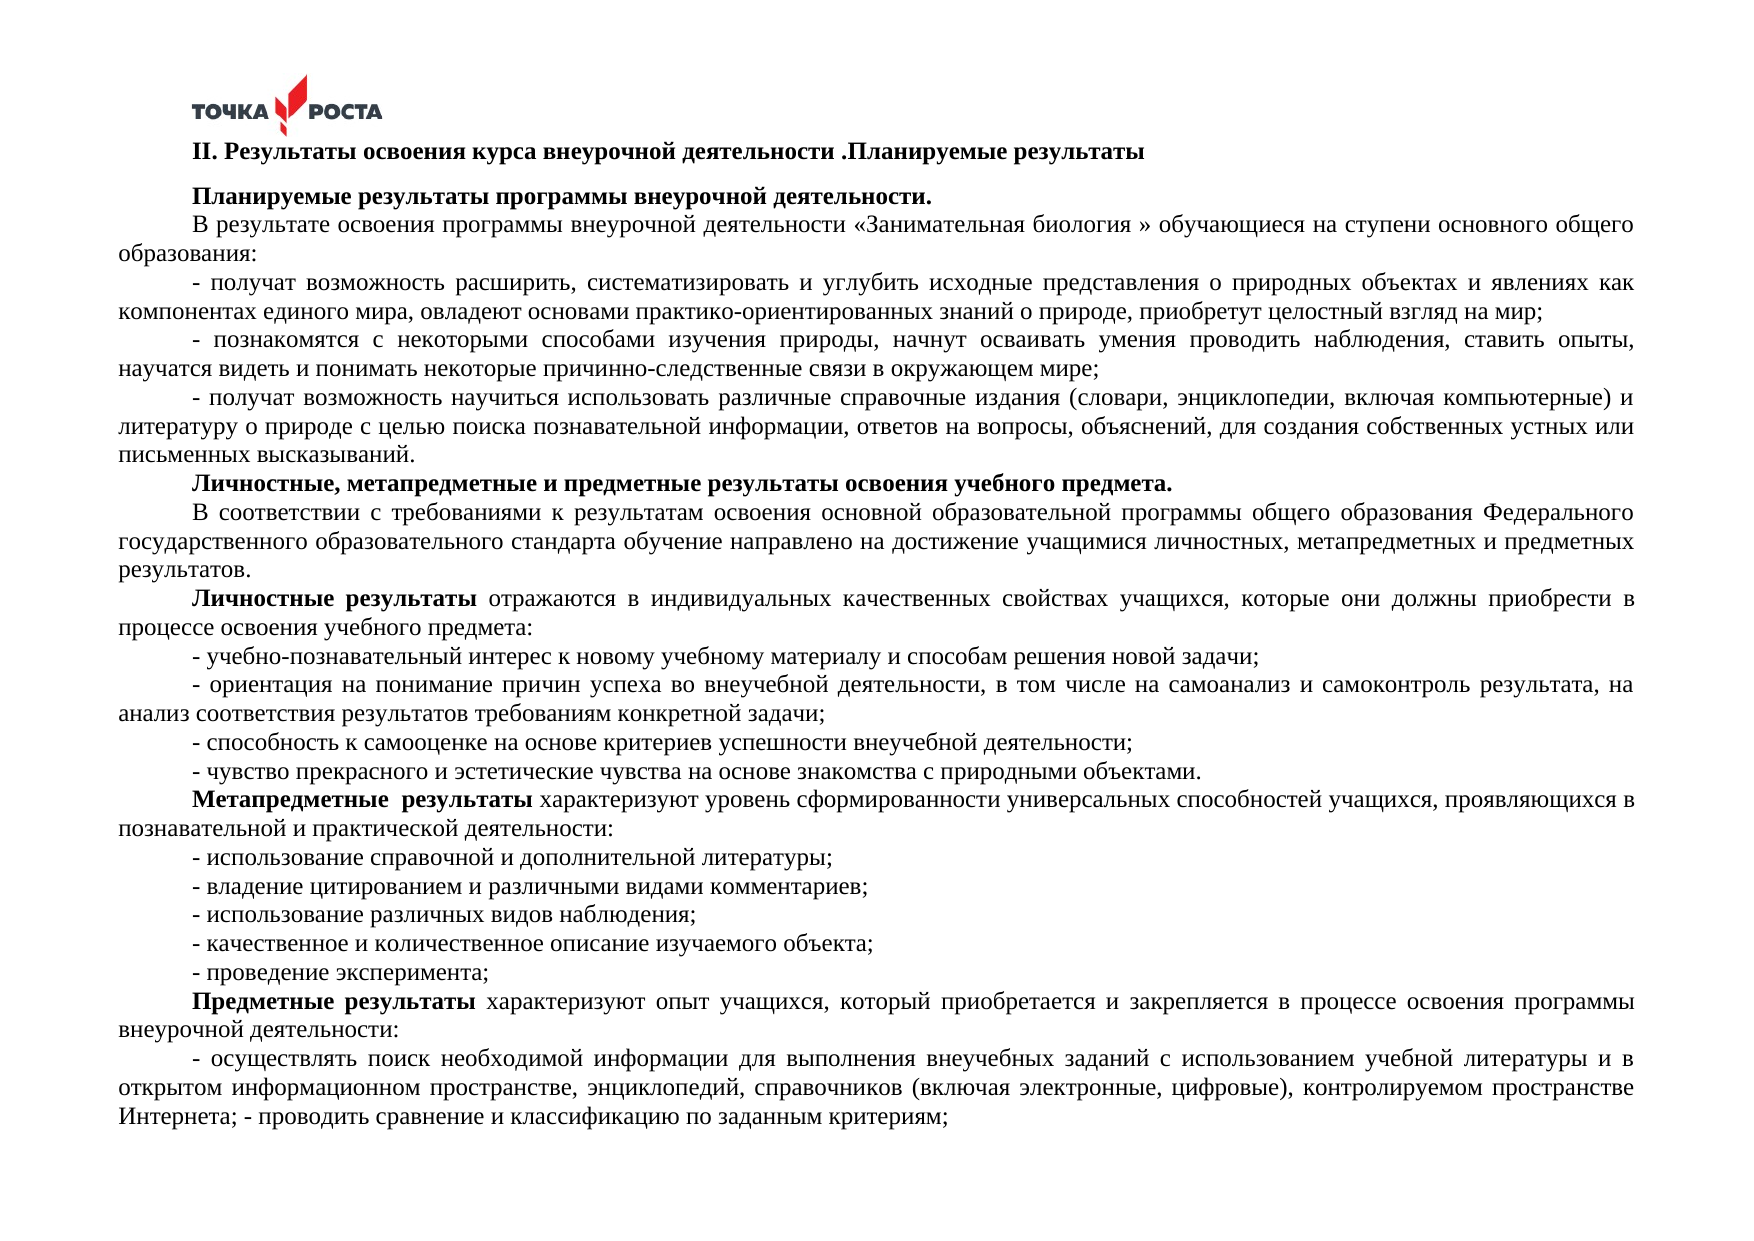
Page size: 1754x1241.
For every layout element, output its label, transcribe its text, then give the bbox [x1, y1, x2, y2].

list - использование справочной и дополнительной литературы; [118, 842, 1636, 871]
list - чувство прекрасного и эстетические чувства на основе знакомства с природными объектами. [118, 756, 1636, 784]
list - осуществлять поиск необходимой информации для выполнения внеучебных заданий с использованием учебной литературы и в открытом информационном пространстве, энциклопедий, справочников (включая электронные, цифровые), контролируемом пространстве Интернета; - проводить сравнение и классификацию по заданным критериям; [118, 1043, 1636, 1129]
text II. Результаты освоения курса внеурочной деятельности .Планируемые результаты [118, 136, 1636, 165]
list - получат возможность научиться использовать различные справочные издания (словари, энциклопедии, включая компьютерные) и литературу о природе с целью поиска познавательной информации, ответов на вопросы, объяснений, для создания собственных устных или письменных высказываний. [118, 382, 1636, 468]
list - проведение эксперимента; [118, 957, 1636, 986]
list - учебно-познавательный интерес к новому учебному материалу и способам решения новой задачи; [118, 641, 1636, 669]
list Планируемые результаты программы внеурочной деятельности. [118, 181, 1636, 209]
list - владение цитированием и различными видами комментариев; [118, 871, 1636, 899]
list - способность к самооценке на основе критериев успешности внеучебной деятельности; [118, 727, 1636, 756]
list - ориентация на понимание причин успеха во внеучебной деятельности, в том числе на самоанализ и самоконтроль результата, на анализ соответствия результатов требованиям конкретной задачи; [118, 669, 1636, 727]
list - познакомятся с некоторыми способами изучения природы, начнут осваивать умения проводить наблюдения, ставить опыты, научатся видеть и понимать некоторые причинно-следственные связи в окружающем мире; [118, 324, 1636, 382]
list - качественное и количественное описание изучаемого объекта; [118, 928, 1636, 957]
list Личностные, метапредметные и предметные результаты освоения учебного предмета. [118, 468, 1636, 497]
list В соответствии с требованиями к результатам освоения основной образовательной программы общего образования Федерального государственного образовательного стандарта обучение направлено на достижение учащимися личностных, метапредметных и предметных результатов. [118, 497, 1636, 583]
list - получат возможность расширить, систематизировать и углубить исходные представления о природных объектах и явлениях как компонентах единого мира, овладеют основами практико-ориентированных знаний о природе, приобретут целостный взгляд на мир; [118, 267, 1636, 324]
list В результате освоения программы внеурочной деятельности «Занимательная биология » обучающиеся на ступени основного общего образования: [118, 209, 1636, 267]
list Предметные результаты характеризуют опыт учащихся, который приобретается и закрепляется в процессе освоения программы внеурочной деятельности: [118, 986, 1636, 1043]
list Метапредметные результаты характеризуют уровень сформированности универсальных способностей учащихся, проявляющихся в познавательной и практической деятельности: [118, 784, 1636, 842]
list Личностные результаты отражаются в индивидуальных качественных свойствах учащихся, которые они должны приобрести в процессе освоения учебного предмета: [118, 583, 1636, 641]
picture [191, 73, 383, 137]
list - использование различных видов наблюдения; [118, 899, 1636, 928]
